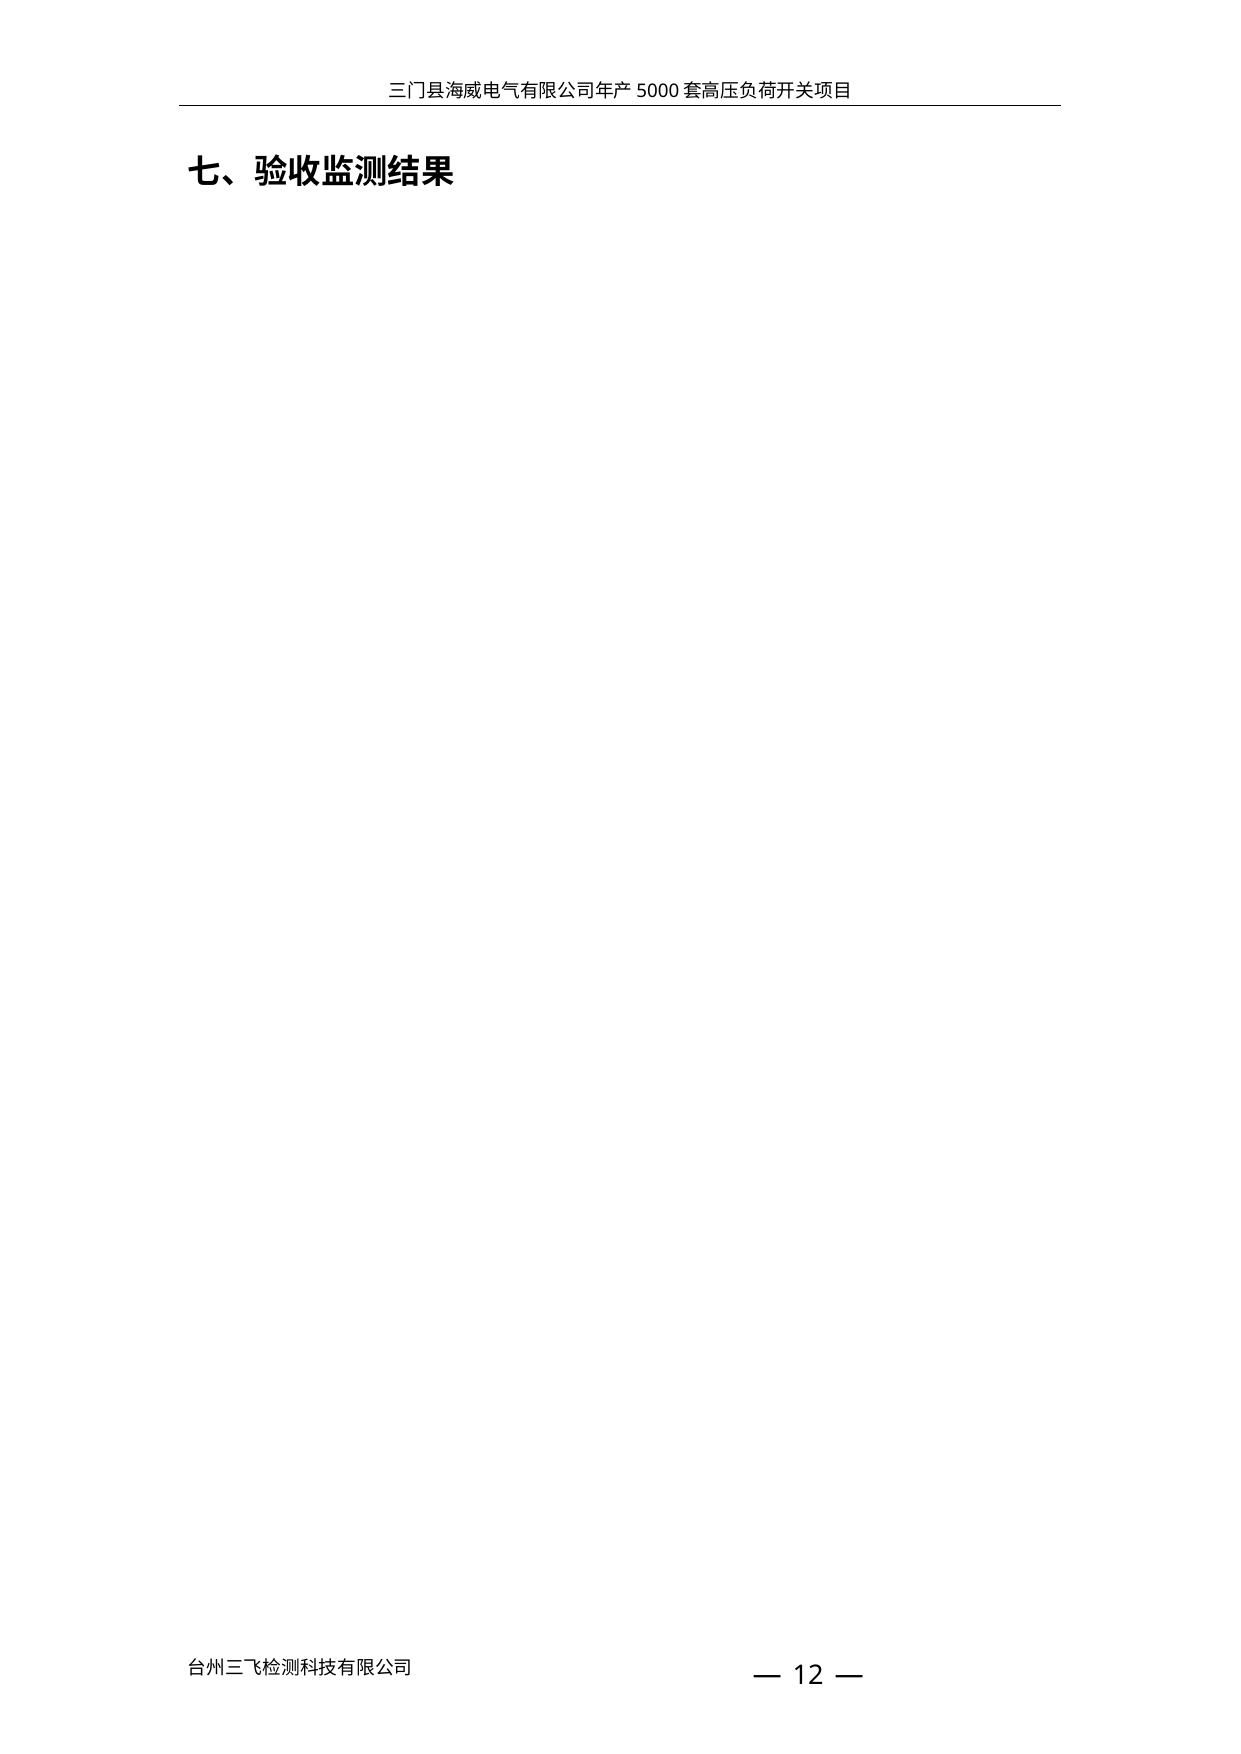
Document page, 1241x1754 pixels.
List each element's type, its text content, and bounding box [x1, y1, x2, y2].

text 七、验收监测结果 [187, 150, 1053, 192]
